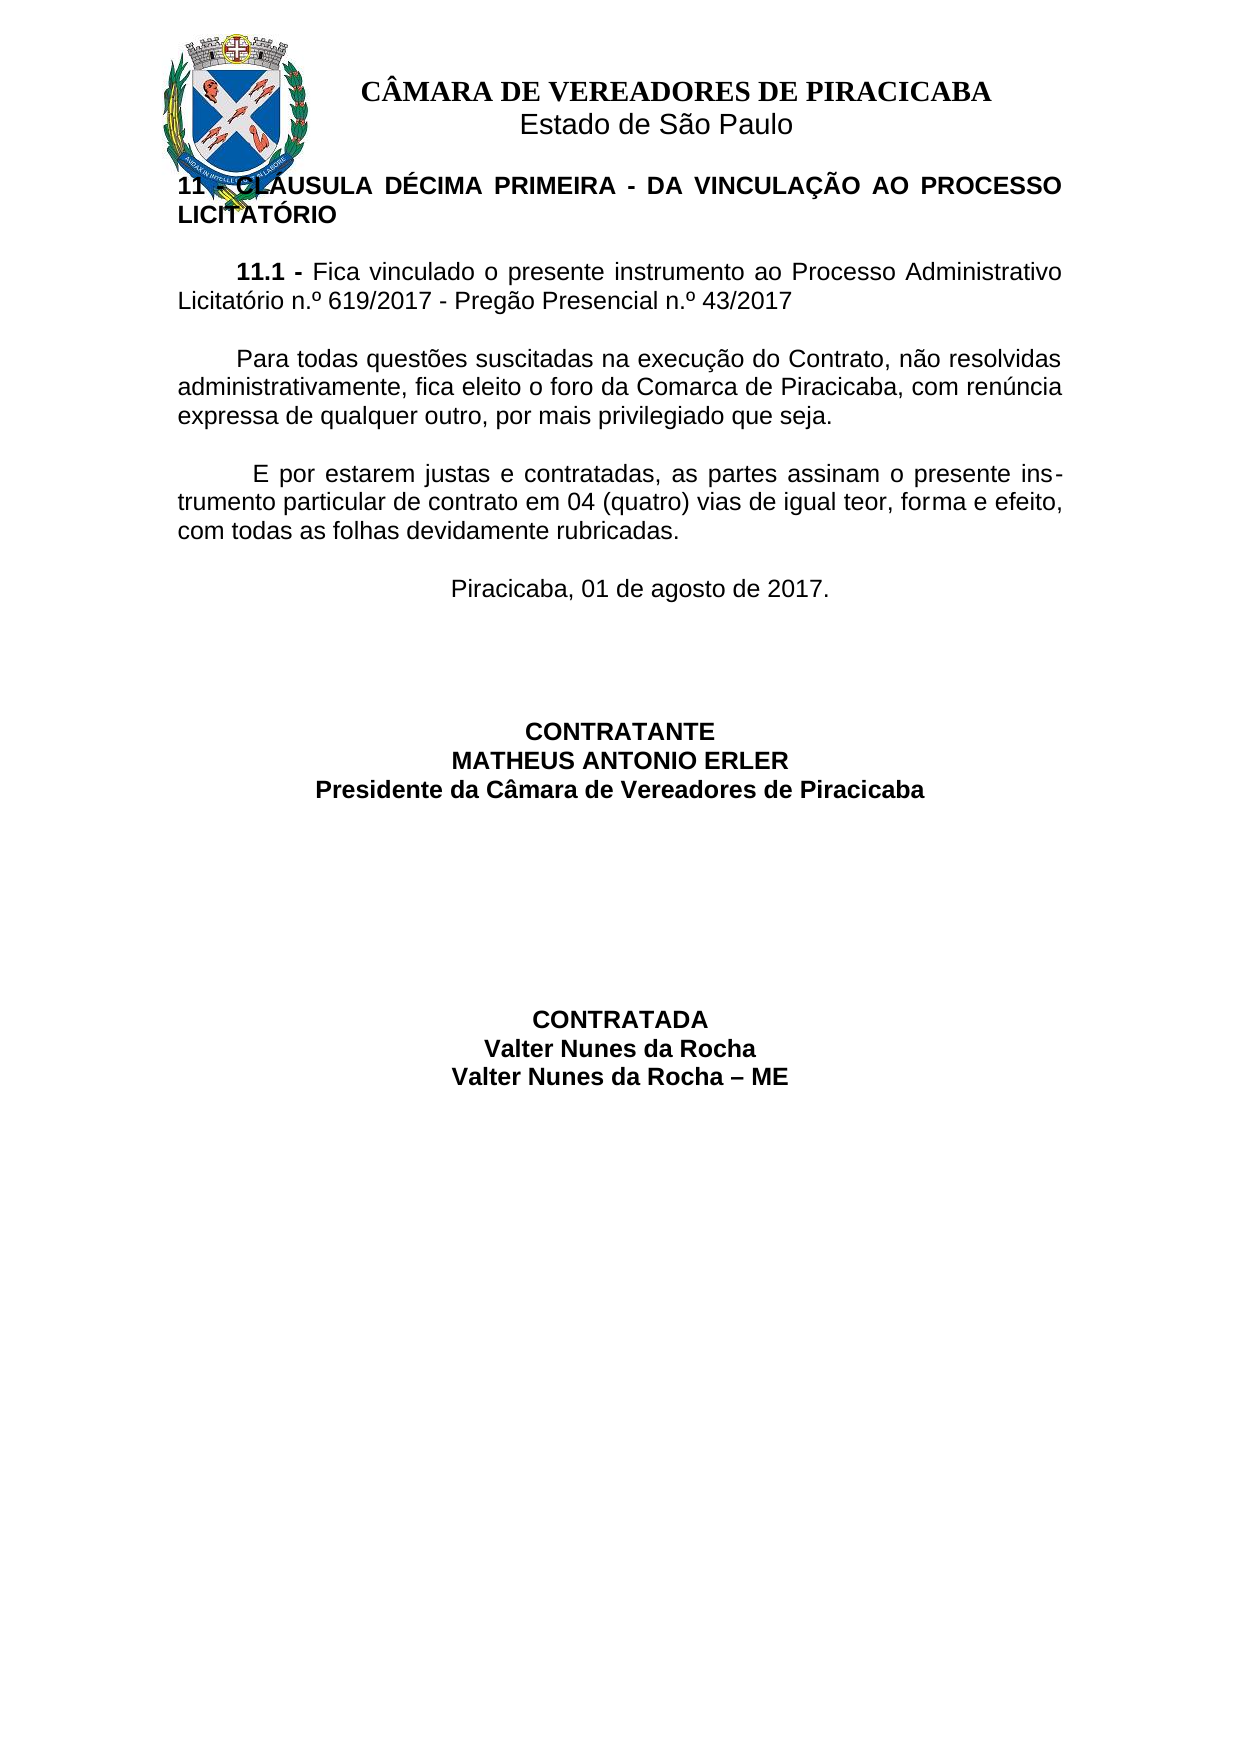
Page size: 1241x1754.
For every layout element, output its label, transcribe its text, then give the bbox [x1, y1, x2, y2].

text Valter Nunes da Rocha – ME [177, 1062, 1063, 1091]
text Valter Nunes da Rocha [177, 1034, 1063, 1062]
text E por estarem justas e contratadas, as partes assinam o presente instrumento particular de contrato em 04 (quatro) vias de igual teor, forma e efeito, com todas as folhas devidamente rubricadas. [177, 459, 1063, 545]
text CONTRATANTE [177, 717, 1063, 746]
text MATHEUS ANTONIO ERLER [177, 746, 1063, 775]
text Piracicaba, 01 de agosto de 2017. [402, 574, 1063, 602]
text 11 - CLÁUSULA DÉCIMA PRIMEIRA - DA VINCULAÇÃO AO PROCESSO LICITATÓRIO [177, 171, 1063, 229]
text Presidente da Câmara de Vereadores de Piracicaba [177, 775, 1063, 804]
text 11.1 - Fica vinculado o presente instrumento ao Processo Administrativo Licitatório n.º 619/2017 - Pregão Presencial n.º 43/2017 [177, 257, 1063, 315]
text CONTRATADA [177, 1005, 1063, 1034]
text Para todas questões suscitadas na execução do Contrato, não resolvidas administrativamente, fica eleito o foro da Comarca de Piracicaba, com renúncia expressa de qualquer outro, por mais privilegiado que seja. [177, 344, 1063, 430]
picture [130, 34, 311, 215]
